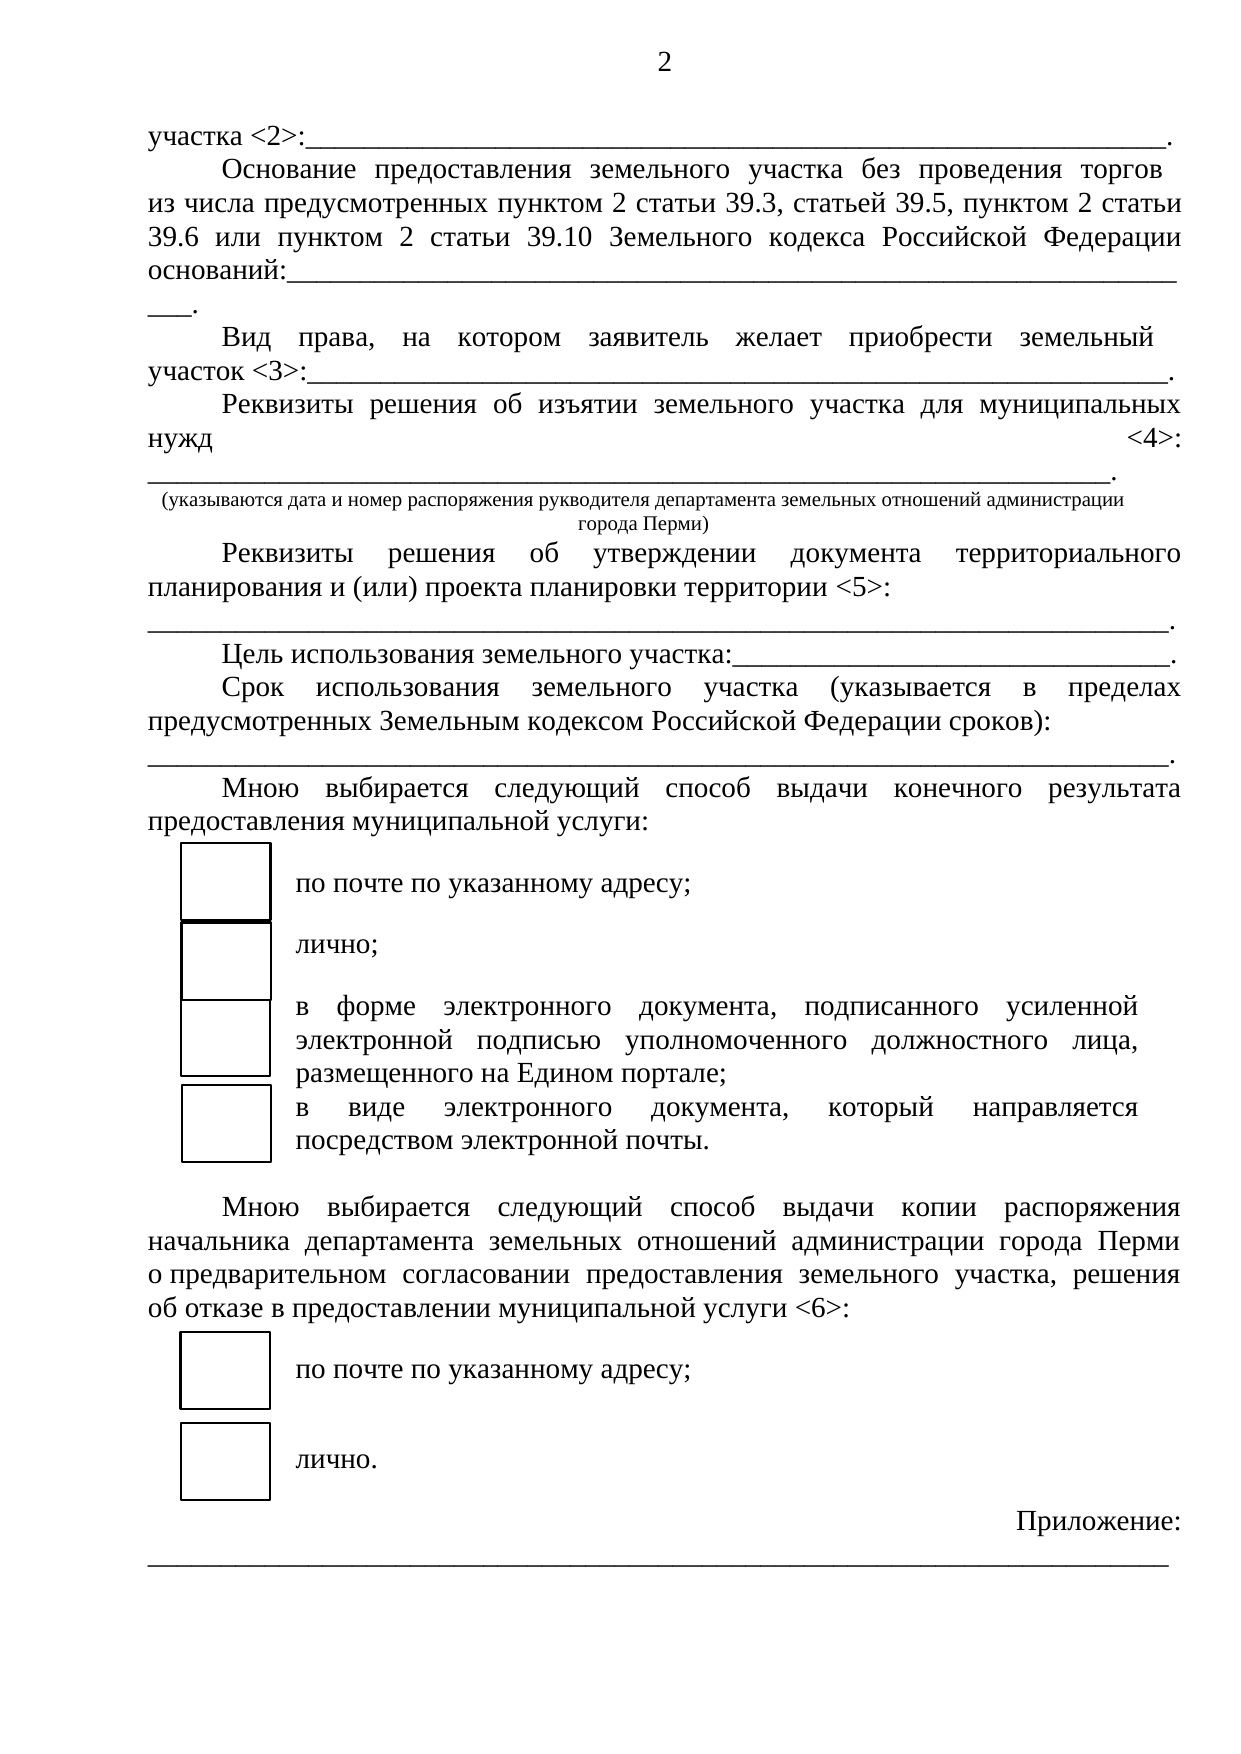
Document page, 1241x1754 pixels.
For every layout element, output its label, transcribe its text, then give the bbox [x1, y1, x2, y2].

text Приложение: ______________________________________________________________________ [148, 1503, 1182, 1570]
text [148, 118, 1182, 152]
text лично; [295, 927, 1139, 960]
text Мною выбирается следующий способ выдачи копии распоряжения начальника департамента земельных отношений администрации города Перми о предварительном согласовании предоставления земельного участка, решения об отказе в предоставлении муниципальной услуги <6>: [148, 1189, 1181, 1324]
text в виде электронного документа, который направляется посредством электронной почты. [295, 1089, 1139, 1156]
text ______________________________________________________________________. [148, 602, 1182, 636]
text Срок использования земельного участка (указывается в пределах предусмотренных Земельным кодексом Российской Федерации сроков): [148, 669, 1182, 736]
text (указываются дата и номер распоряжения рукводителя департамента земельных отношений администрации города Перми) [148, 487, 1139, 535]
text в форме электронного документа, подписанного усиленной электронной подписью уполномоченного должностного лица, размещенного на Едином портале; [295, 988, 1139, 1089]
text Мною выбирается следующий способ выдачи конечного результата предоставления муниципальной услуги: [148, 770, 1182, 837]
text Реквизиты решения об изъятии земельного участка для муниципальных нужд <4>: __________________________________________________________________. [148, 386, 1182, 487]
text ______________________________________________________________________. [148, 736, 1182, 770]
text Реквизиты решения об утверждении документа территориального планирования и (или) проекта планировки территории <5>: [148, 535, 1182, 602]
text Основание предоставления земельного участка без проведения торгов из числа предусмотренных пунктом 2 статьи 39.3, статьей 39.5, пунктом 2 статьи 39.6 или пунктом 2 статьи 39.10 Земельного кодекса Российской Федерации оснований:________________________________________________________________. [148, 152, 1182, 319]
text по почте по указанному адресу; [295, 865, 1139, 899]
text по почте по указанному адресу; [295, 1352, 1139, 1385]
text Цель использования земельного участка:______________________________. [148, 636, 1182, 669]
text лично. [295, 1441, 1139, 1475]
text Вид права, на котором заявитель желает приобрести земельный участок <3>:___________________________________________________________. [148, 319, 1182, 386]
